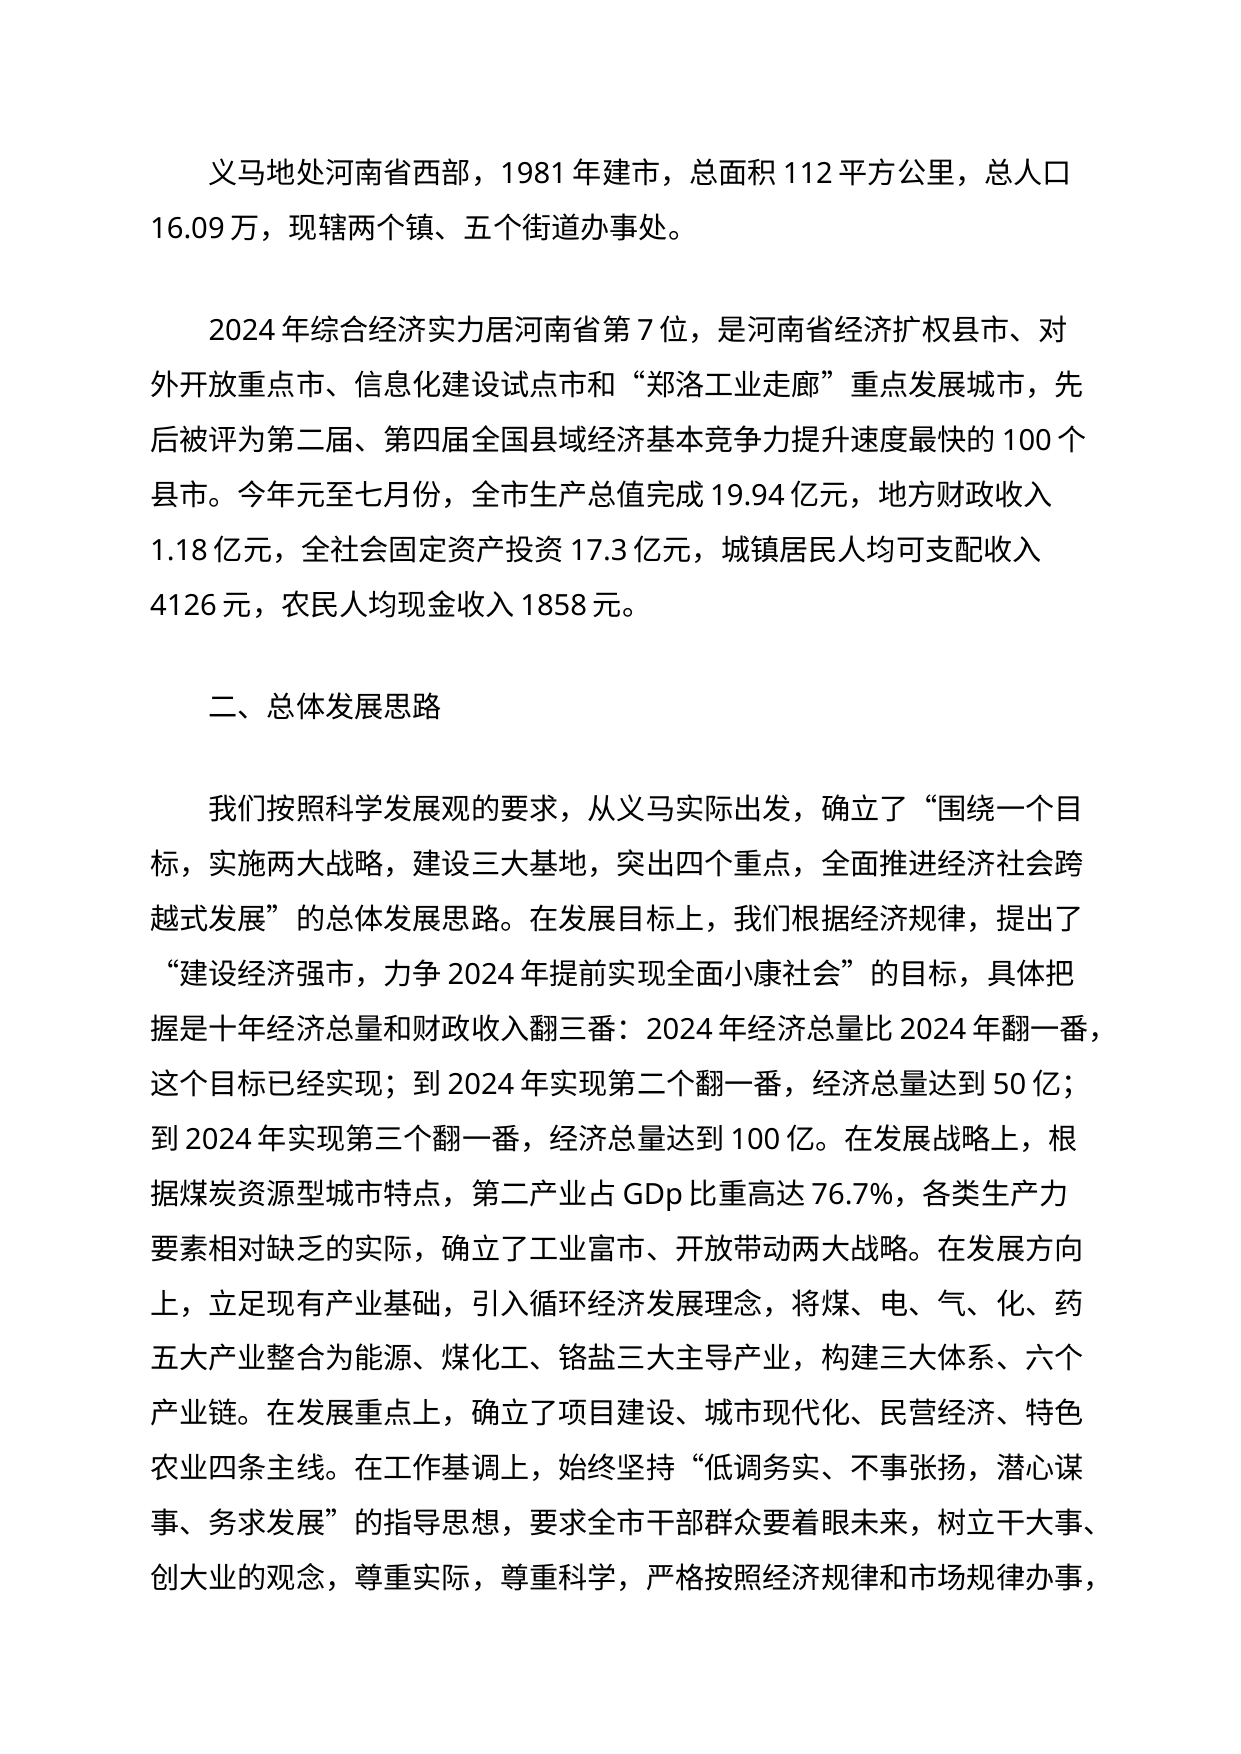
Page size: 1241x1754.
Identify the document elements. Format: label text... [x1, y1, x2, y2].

text 2024年综合经济实力居河南省第7位，是河南省经济扩权县市、对外开放重点市、信息化建设试点市和“郑洛工业走廊”重点发展城市，先后被评为第二届、第四届全国县域经济基本竞争力提升速度最快的100个县市。今年元至七月份，全市生产总值完成19.94亿元，地方财政收入1.18亿元，全社会固定资产投资17.3亿元，城镇居民人均可支配收入4126元，农民人均现金收入1858元。 [150, 307, 1090, 624]
text 二、总体发展思路 [150, 684, 1090, 726]
text 义马地处河南省西部，1981年建市，总面积112平方公里，总人口16.09万，现辖两个镇、五个街道办事处。 [150, 150, 1090, 247]
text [150, 786, 1090, 1597]
